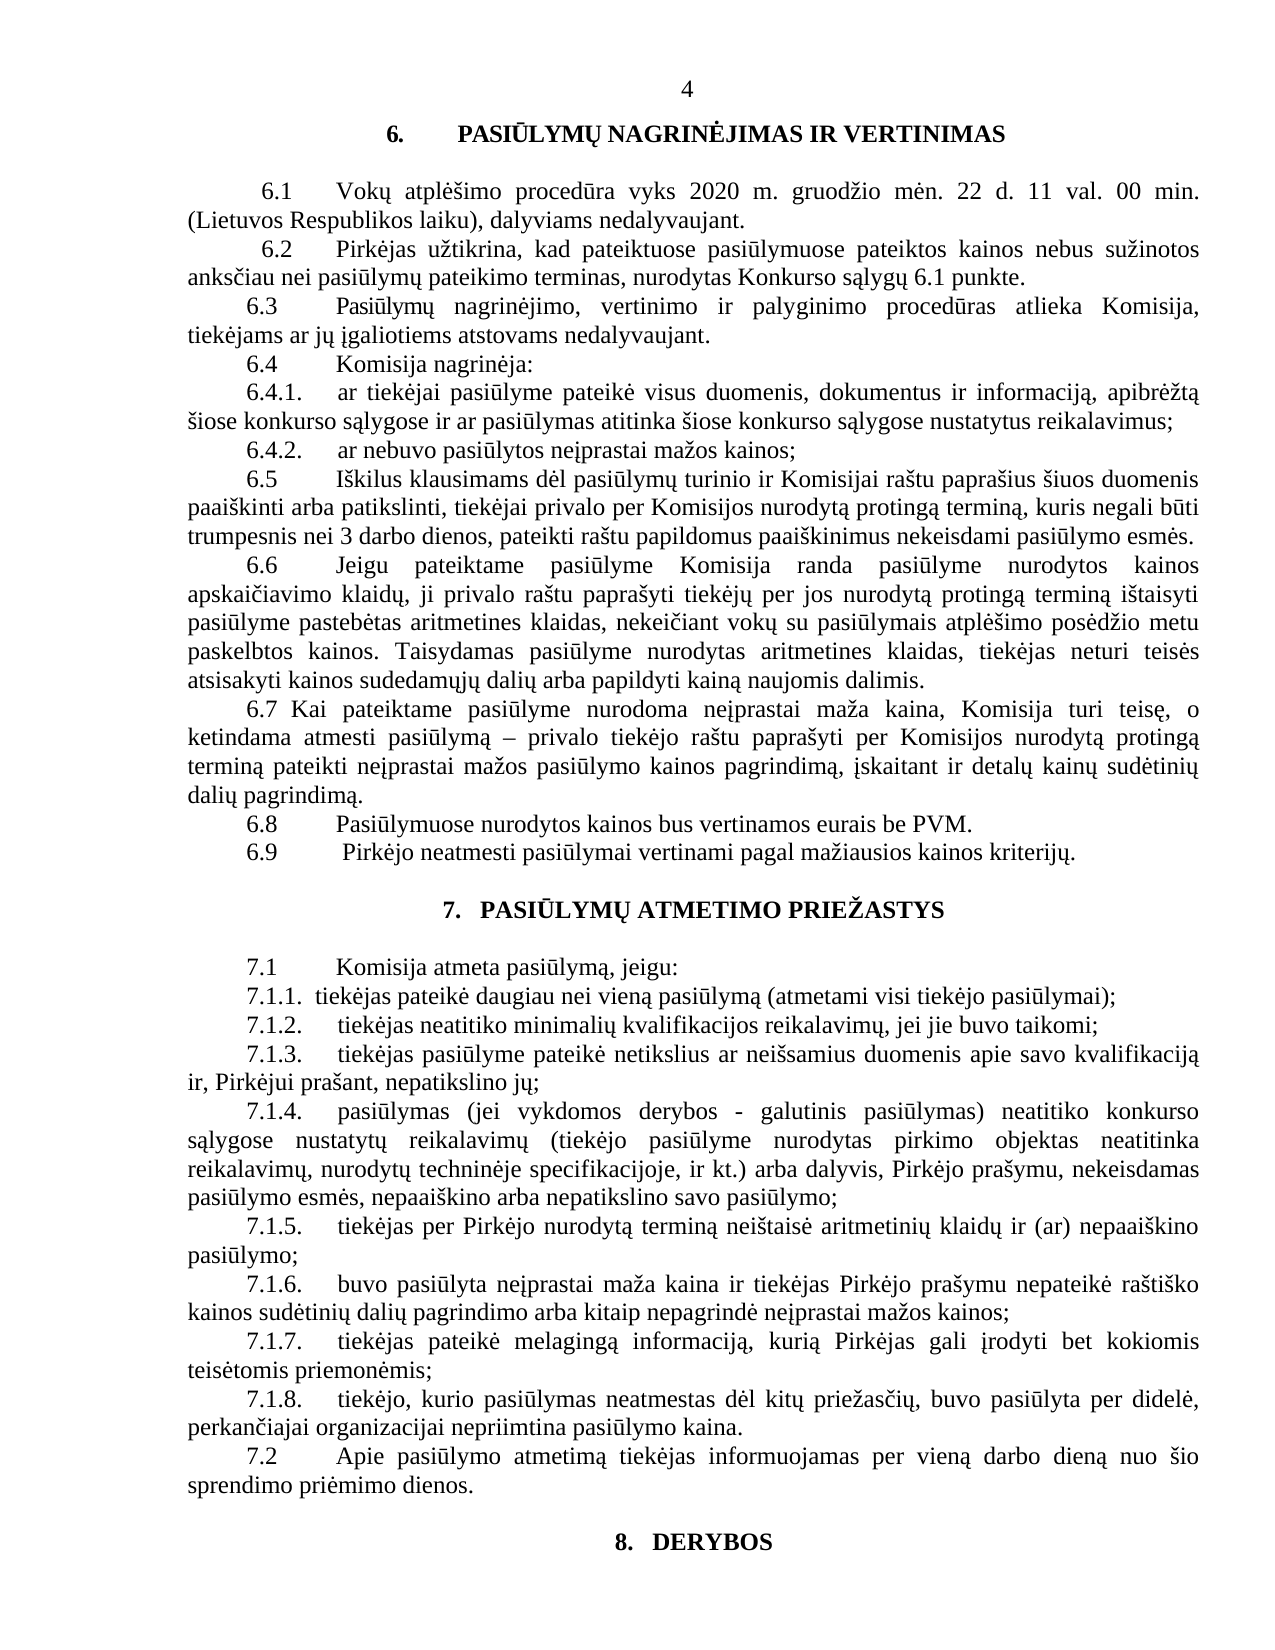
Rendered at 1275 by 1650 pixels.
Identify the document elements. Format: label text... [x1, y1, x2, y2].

list buvo pasiūlyta neįprastai maža kaina ir tiekėjas Pirkėjo prašymu nepateikė raštiško kainos sudėtinių dalių pagrindimo arba kitaip nepagrindė neįprastai mažos kainos; [187, 1269, 1200, 1326]
list Pasiūlymuose nurodytos kainos bus vertinamos eurais be PVM. [187, 809, 1200, 837]
list Pasiūlymų nagrinėjimo, vertinimo ir palyginimo procedūras atlieka Komisija, tiekėjams ar jų įgaliotiems atstovams nedalyvaujant. [187, 291, 1200, 349]
list tiekėjas pasiūlyme pateikė netikslius ar neišsamius duomenis apie savo kvalifikaciją ir, Pirkėjui prašant, nepatikslino jų; [187, 1039, 1200, 1096]
list tiekėjas per Pirkėjo nurodytą terminą neištaisė aritmetinių klaidų ir (ar) nepaaiškino pasiūlymo; [187, 1211, 1200, 1269]
list Pirkėjas užtikrina, kad pateiktuose pasiūlymuose pateiktos kainos nebus sužinotos anksčiau nei pasiūlymų pateikimo terminas, nurodytas Konkurso sąlygų 6.1 punkte. [187, 234, 1200, 291]
list Komisija atmeta pasiūlymą, jeigu: [187, 952, 1200, 981]
list tiekėjas neatitiko minimalių kvalifikacijos reikalavimų, jei jie buvo taikomi; [187, 1010, 1200, 1039]
list Vokų atplėšimo procedūra vyks 2020 m. gruodžio mėn. 22 d. 11 val. 00 min. (Lietuvos Respublikos laiku), dalyviams nedalyvaujant. [187, 176, 1200, 234]
list Iškilus klausimams dėl pasiūlymų turinio ir Komisijai raštu paprašius šiuos duomenis paaiškinti arba patikslinti, tiekėjai privalo per Komisijos nurodytą protingą terminą, kuris negali būti trumpesnis nei 3 darbo dienos, pateikti raštu papildomus paaiškinimus nekeisdami pasiūlymo esmės. [187, 464, 1200, 550]
list Kai pateiktame pasiūlyme nurodoma neįprastai maža kaina, Komisija turi teisę, o ketindama atmesti pasiūlymą – privalo tiekėjo raštu paprašyti per Komisijos nurodytą protingą terminą pateikti neįprastai mažos pasiūlymo kainos pagrindimą, įskaitant ir detalų kainų sudėtinių dalių pagrindimą. [187, 694, 1200, 809]
list ar tiekėjai pasiūlyme pateikė visus duomenis, dokumentus ir informaciją, apibrėžtą šiose konkurso sąlygose ir ar pasiūlymas atitinka šiose konkurso sąlygose nustatytus reikalavimus; [187, 377, 1200, 435]
list PASIŪLYMŲ NAGRINĖJIMAS IR VERTINIMAS [187, 119, 1200, 147]
list Pirkėjo neatmesti pasiūlymai vertinami pagal mažiausios kainos kriterijų. [187, 837, 1200, 866]
list Apie pasiūlymo atmetimą tiekėjas informuojamas per vieną darbo dieną nuo šio sprendimo priėmimo dienos. [187, 1441, 1200, 1499]
list Komisija nagrinėja: [187, 349, 1200, 377]
list Jeigu pateiktame pasiūlyme Komisija randa pasiūlyme nurodytos kainos apskaičiavimo klaidų, ji privalo raštu paprašyti tiekėjų per jos nurodytą protingą terminą ištaisyti pasiūlyme pastebėtas aritmetines klaidas, nekeičiant vokų su pasiūlymais atplėšimo posėdžio metu paskelbtos kainos. Taisydamas pasiūlyme nurodytas aritmetines klaidas, tiekėjas neturi teisės atsisakyti kainos sudedamųjų dalių arba papildyti kainą naujomis dalimis. [187, 550, 1200, 694]
list ar nebuvo pasiūlytos neįprastai mažos kainos; [187, 435, 1200, 464]
list tiekėjas pateikė melagingą informaciją, kurią Pirkėjas gali įrodyti bet kokiomis teisėtomis priemonėmis; [187, 1326, 1200, 1384]
list tiekėjas pateikė daugiau nei vieną pasiūlymą (atmetami visi tiekėjo pasiūlymai); [246, 981, 1200, 1010]
list PASIŪLYMŲ ATMETIMO PRIEŽASTYS [187, 895, 1200, 924]
list pasiūlymas (jei vykdomos derybos - galutinis pasiūlymas) neatitiko konkurso sąlygose nustatytų reikalavimų (tiekėjo pasiūlyme nurodytas pirkimo objektas neatitinka reikalavimų, nurodytų techninėje specifikacijoje, ir kt.) arba dalyvis, Pirkėjo prašymu, nekeisdamas pasiūlymo esmės, nepaaiškino arba nepatikslino savo pasiūlymo; [187, 1096, 1200, 1211]
list Derybos [187, 1527, 1200, 1556]
list tiekėjo, kurio pasiūlymas neatmestas dėl kitų priežasčių, buvo pasiūlyta per didelė, perkančiajai organizacijai nepriimtina pasiūlymo kaina. [187, 1384, 1200, 1441]
